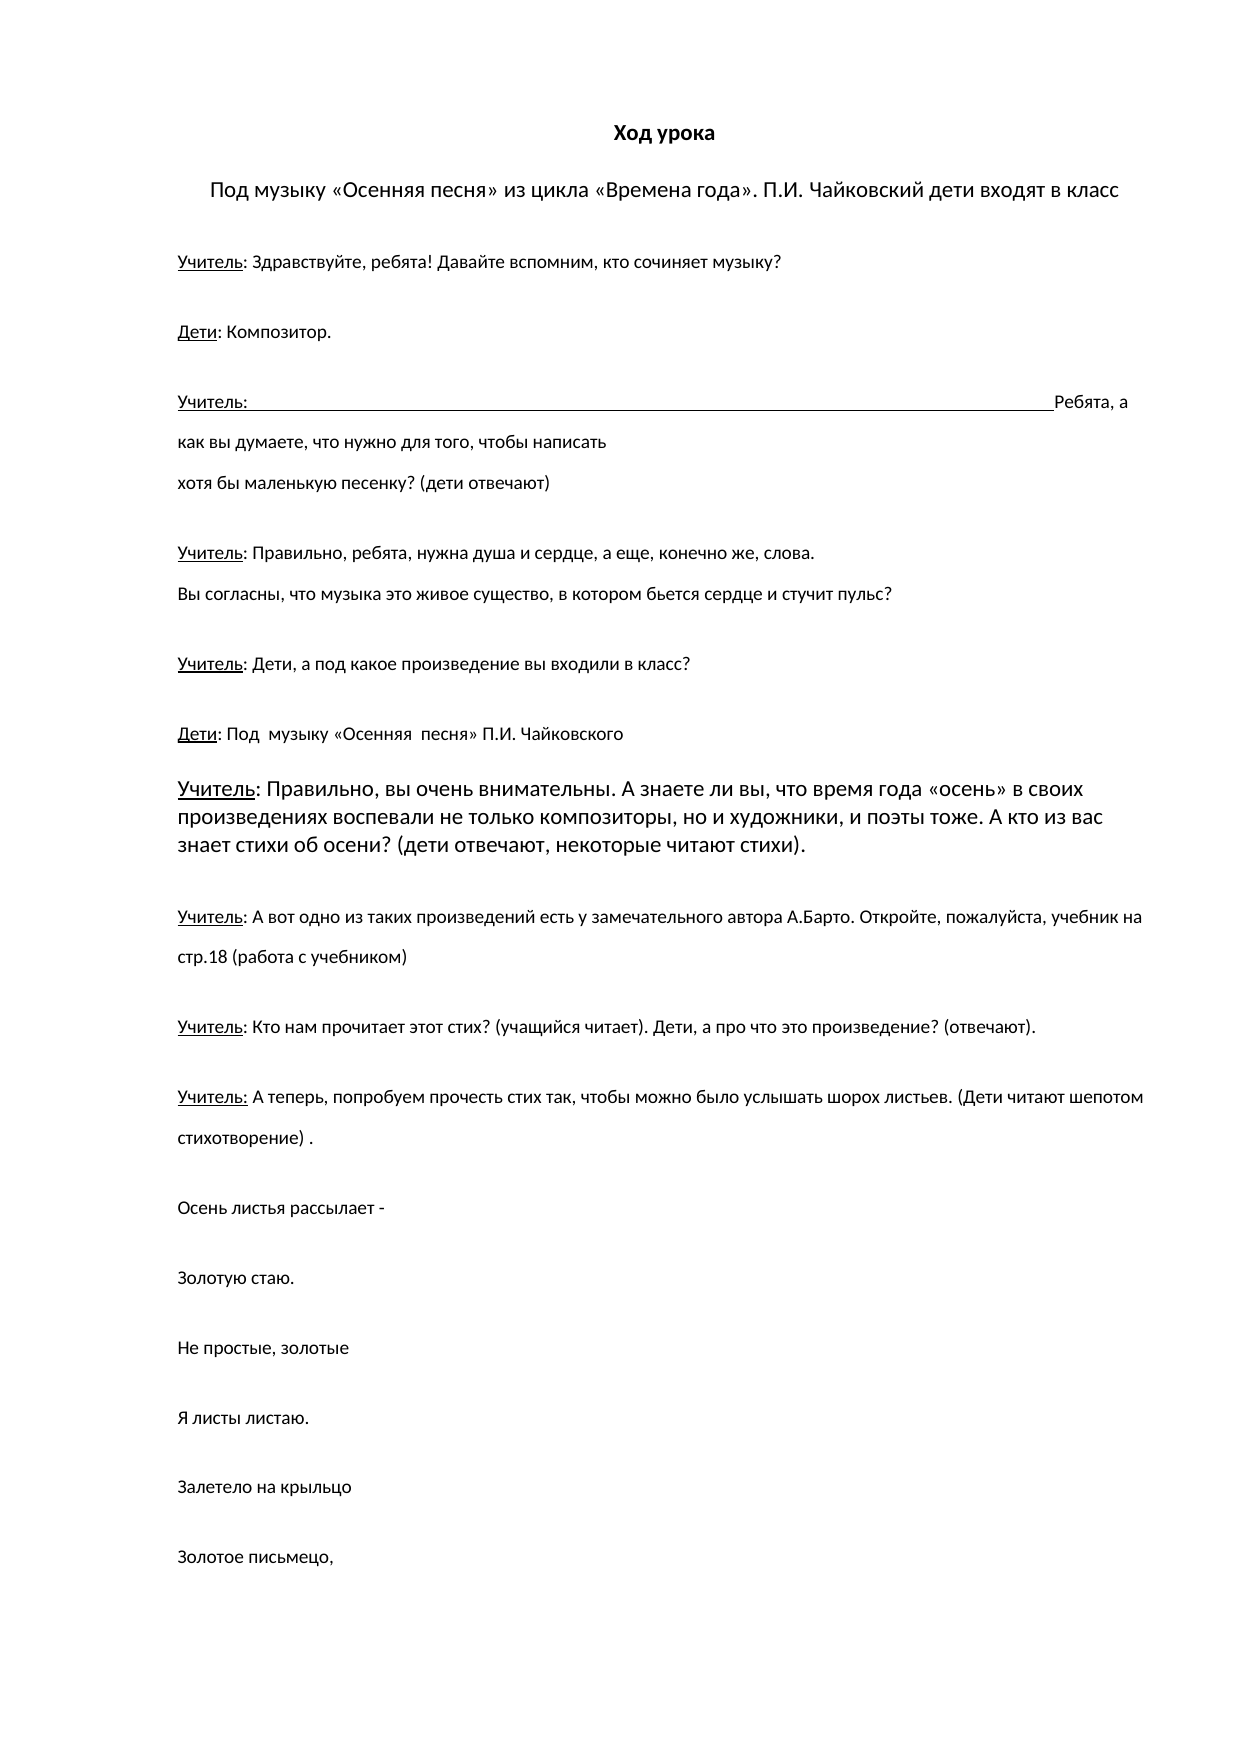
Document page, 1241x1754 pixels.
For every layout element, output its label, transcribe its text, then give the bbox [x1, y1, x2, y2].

text Не простые, золотые [177, 1318, 1152, 1359]
text Учитель: Правильно, ребята, нужна душа и сердце, а еще, конечно же, слова. Вы согласны, что музыка это живое существо, в котором бьется сердце и стучит пульс? [177, 524, 1152, 605]
text Дети: Под музыку «Осенняя песня» П.И. Чайковского [177, 704, 1152, 745]
text Осень листья рассылает - [177, 1178, 1152, 1219]
text Я листы листаю. [177, 1388, 1152, 1429]
text Ход урока [177, 118, 1152, 146]
text Дети: Композитор. [177, 302, 1152, 343]
text Под музыку «Осенняя песня» из цикла «Времена года». П.И. Чайковский дети входят в класс [177, 175, 1152, 203]
text Учитель: Правильно, вы очень внимательны. А знаете ли вы, что время года «осень» в своих произведениях воспевали не только композиторы, но и художники, и поэты тоже. А кто из вас знает стихи об осени? (дети отвечают, некоторые читают стихи). [177, 774, 1152, 858]
text Золотую стаю. [177, 1248, 1152, 1289]
text Залетело на крыльцо [177, 1458, 1152, 1499]
text Учитель: Дети, а под какое произведение вы входили в класс? [177, 634, 1152, 675]
text Учитель: Ребята, а как вы думаете, что нужно для того, чтобы написать хотя бы маленькую песенку? (дети отвечают) [177, 372, 1152, 494]
text Учитель: А вот одно из таких произведений есть у замечательного автора А.Барто. Откройте, пожалуйста, учебник на стр.18 (работа с учебником) [177, 887, 1152, 969]
text Золотое письмецо, [177, 1528, 1152, 1569]
text Учитель: А теперь, попробуем прочесть стих так, чтобы можно было услышать шорох листьев. (Дети читают шепотом стихотворение) . [177, 1068, 1152, 1149]
text Учитель: Здравствуйте, ребята! Давайте вспомним, кто сочиняет музыку? [177, 232, 1152, 273]
text Учитель: Кто нам прочитает этот стих? (учащийся читает). Дети, а про что это произведение? (отвечают). [177, 998, 1152, 1039]
